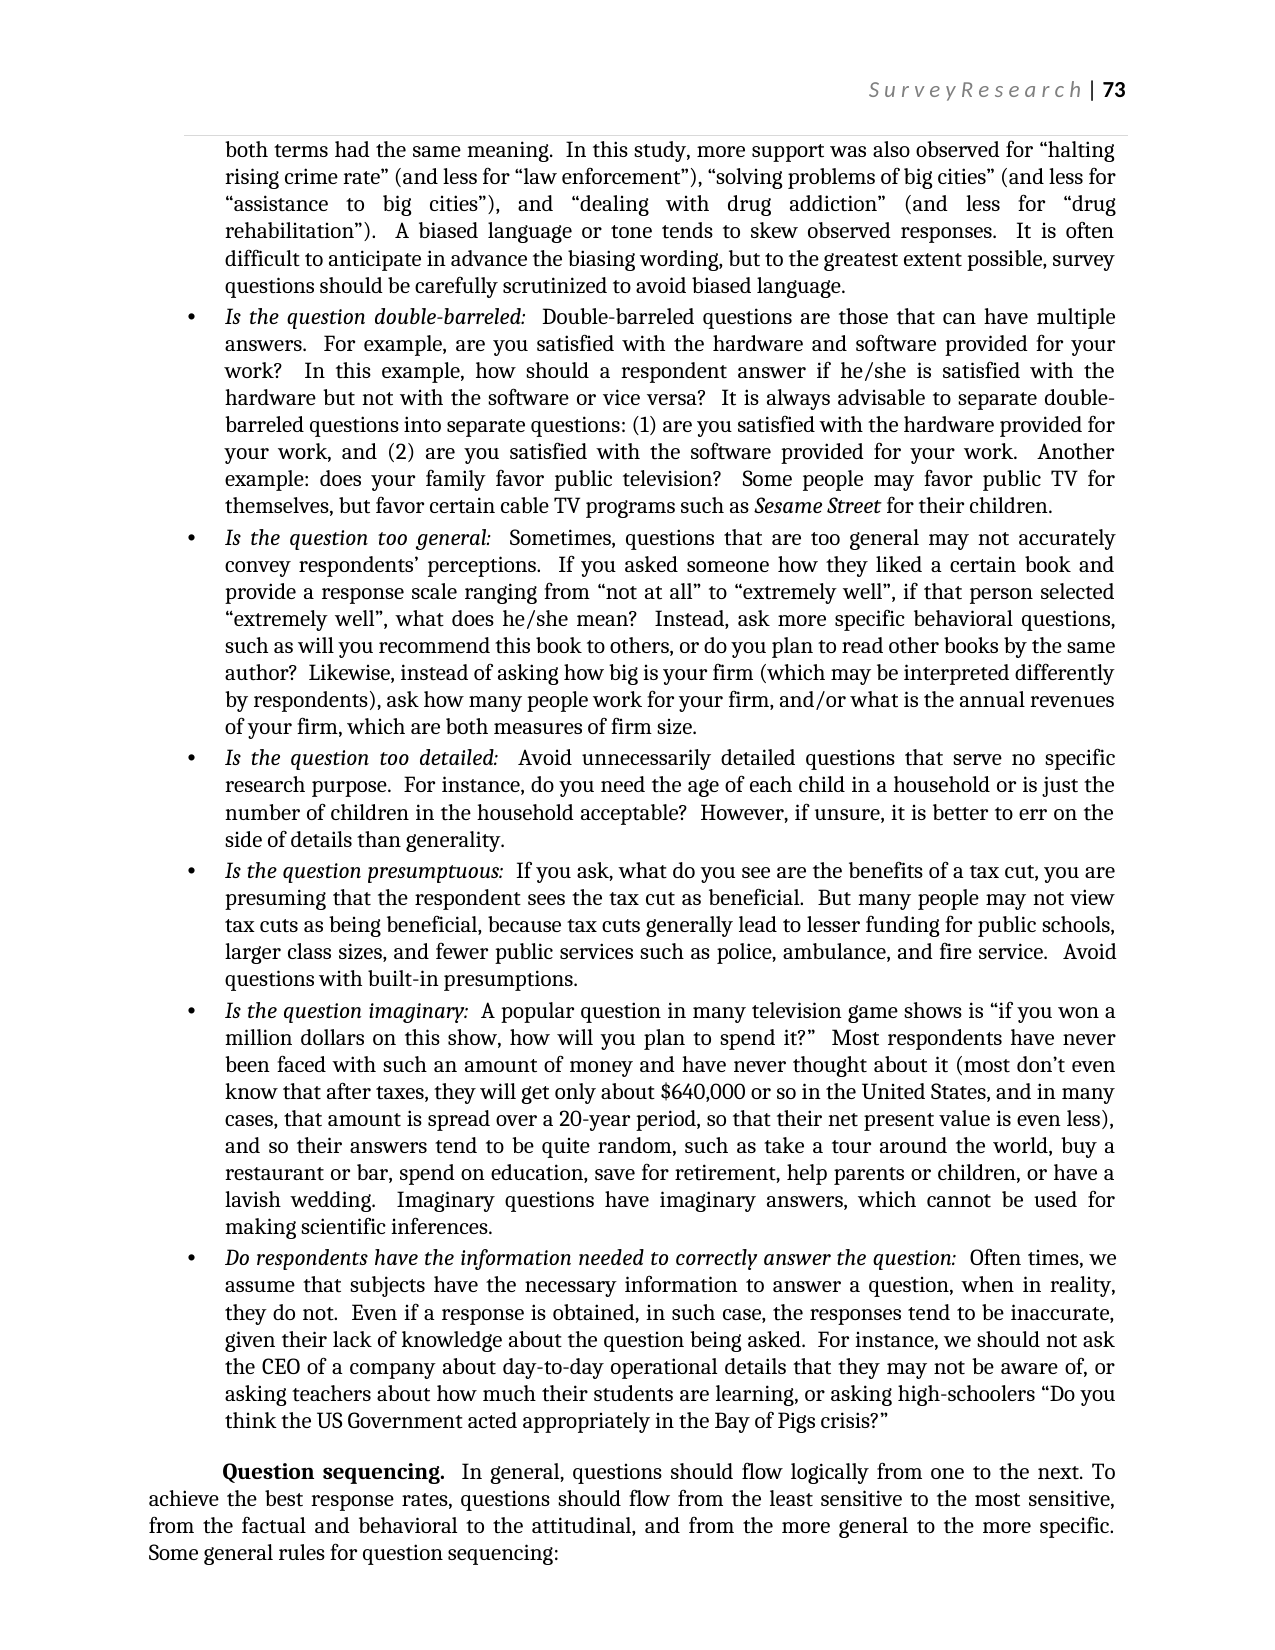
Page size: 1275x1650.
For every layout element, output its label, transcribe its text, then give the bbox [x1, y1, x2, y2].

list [187, 134, 1117, 299]
list Is the question too detailed: Avoid unnecessarily detailed questions that serve no specific research purpose. For instance, do you need the age of each child in a household or is just the number of children in the household acceptable? However, if unsure, it is better to err on the side of details than generality. [187, 744, 1117, 853]
list Is the question imaginary: A popular question in many television game shows is “if you won a million dollars on this show, how will you plan to spend it?” Most respondents have never been faced with such an amount of money and have never thought about it (most don’t even know that after taxes, they will get only about $640,000 or so in the United States, and in many cases, that amount is spread over a 20-year period, so that their net present value is even less), and so their answers tend to be quite random, such as take a tour around the world, buy a restaurant or bar, spend on education, save for retirement, help parents or children, or have a lavish wedding. Imaginary questions have imaginary answers, which cannot be used for making scientific inferences. [187, 997, 1117, 1240]
list Is the question presumptuous: If you ask, what do you see are the benefits of a tax cut, you are presuming that the respondent sees the tax cut as beneficial. But many people may not view tax cuts as being beneficial, because tax cuts generally lead to lesser funding for public schools, larger class sizes, and fewer public services such as police, ambulance, and fire service. Avoid questions with built-in presumptions. [187, 857, 1117, 992]
list Do respondents have the information needed to correctly answer the question: Often times, we assume that subjects have the necessary information to answer a question, when in reality, they do not. Even if a response is obtained, in such case, the responses tend to be inaccurate, given their lack of knowledge about the question being asked. For instance, we should not ask the CEO of a company about day-to-day operational details that they may not be aware of, or asking teachers about how much their students are learning, or asking high-schoolers “Do you think the US Government acted appropriately in the Bay of Pigs crisis?” [187, 1244, 1117, 1434]
list Is the question double-barreled: Double-barreled questions are those that can have multiple answers. For example, are you satisfied with the hardware and software provided for your work? In this example, how should a respondent answer if he/she is satisfied with the hardware but not with the software or vice versa? It is always advisable to separate double-barreled questions into separate questions: (1) are you satisfied with the hardware provided for your work, and (2) are you satisfied with the software provided for your work. Another example: does your family favor public television? Some people may favor public TV for themselves, but favor certain cable TV programs such as Sesame Street for their children. [187, 303, 1117, 519]
list Is the question too general: Sometimes, questions that are too general may not accurately convey respondents’ perceptions. If you asked someone how they liked a certain book and provide a response scale ranging from “not at all” to “extremely well”, if that person selected “extremely well”, what does he/she mean? Instead, ask more specific behavioral questions, such as will you recommend this book to others, or do you plan to read other books by the same author? Likewise, instead of asking how big is your firm (which may be interpreted differently by respondents), ask how many people work for your firm, and/or what is the annual revenues of your firm, which are both measures of firm size. [187, 523, 1117, 740]
text Question sequencing. In general, questions should flow logically from one to the next. To achieve the best response rates, questions should flow from the least sensitive to the most sensitive, from the factual and behavioral to the attitudinal, and from the more general to the more specific. Some general rules for question sequencing: [148, 1458, 1117, 1566]
